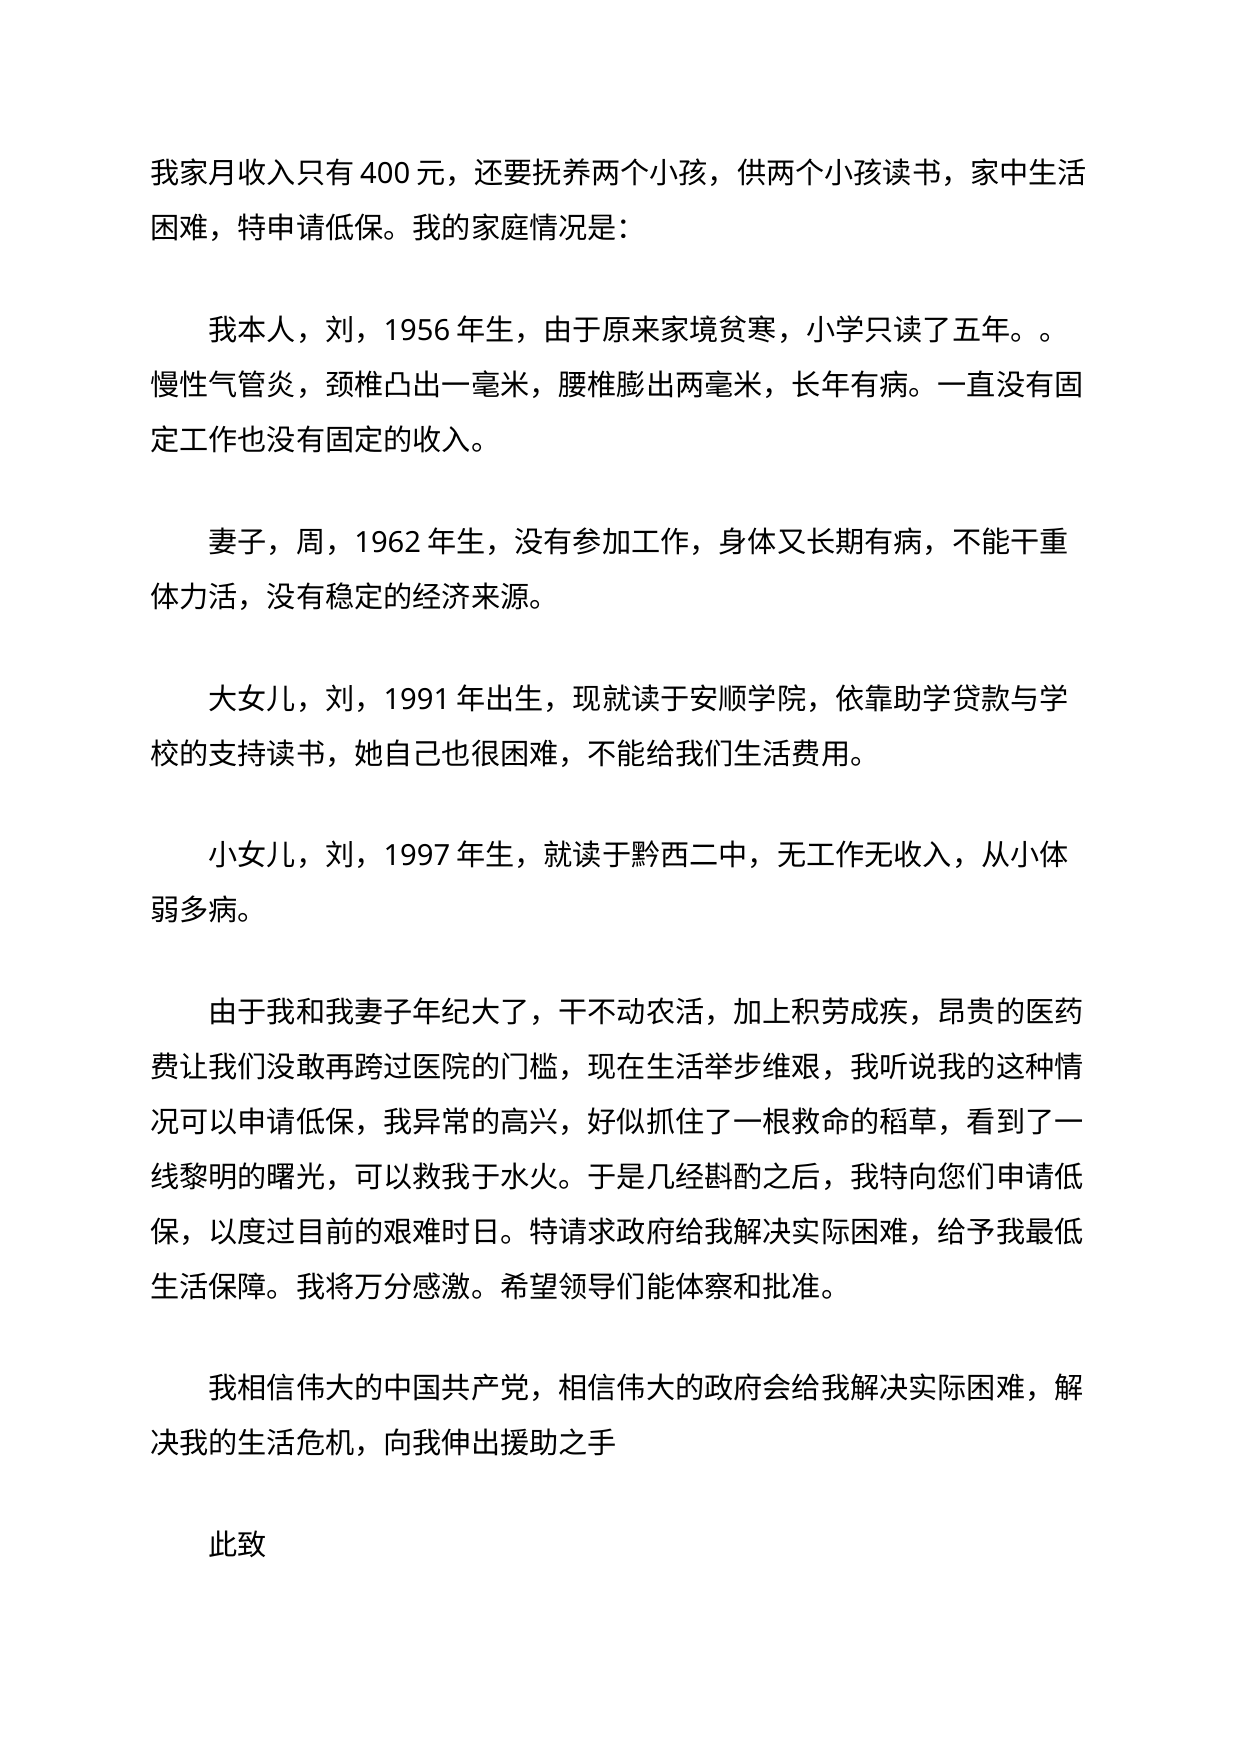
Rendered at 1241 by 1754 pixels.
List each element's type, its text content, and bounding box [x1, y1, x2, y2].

text 妻子，周，1962年生，没有参加工作，身体又长期有病，不能干重体力活，没有稳定的经济来源。 [150, 518, 1090, 616]
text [150, 150, 1090, 247]
text 此致 [150, 1522, 1090, 1564]
text 大女儿，刘，1991年出生，现就读于安顺学院，依靠助学贷款与学校的支持读书，她自己也很困难，不能给我们生活费用。 [150, 675, 1090, 772]
text 小女儿，刘，1997年生，就读于黔西二中，无工作无收入，从小体弱多病。 [150, 832, 1090, 929]
text 由于我和我妻子年纪大了，干不动农活，加上积劳成疾，昂贵的医药费让我们没敢再跨过医院的门槛，现在生活举步维艰，我听说我的这种情况可以申请低保，我异常的高兴，好似抓住了一根救命的稻草，看到了一线黎明的曙光，可以救我于水火。于是几经斟酌之后，我特向您们申请低保，以度过目前的艰难时日。特请求政府给我解决实际困难，给予我最低生活保障。我将万分感激。希望领导们能体察和批准。 [150, 989, 1090, 1306]
text 我本人，刘，1956年生，由于原来家境贫寒，小学只读了五年。。慢性气管炎，颈椎凸出一毫米，腰椎膨出两毫米，长年有病。一直没有固定工作也没有固定的收入。 [150, 307, 1090, 459]
text 我相信伟大的中国共产党，相信伟大的政府会给我解决实际困难，解决我的生活危机，向我伸出援助之手 [150, 1365, 1090, 1462]
